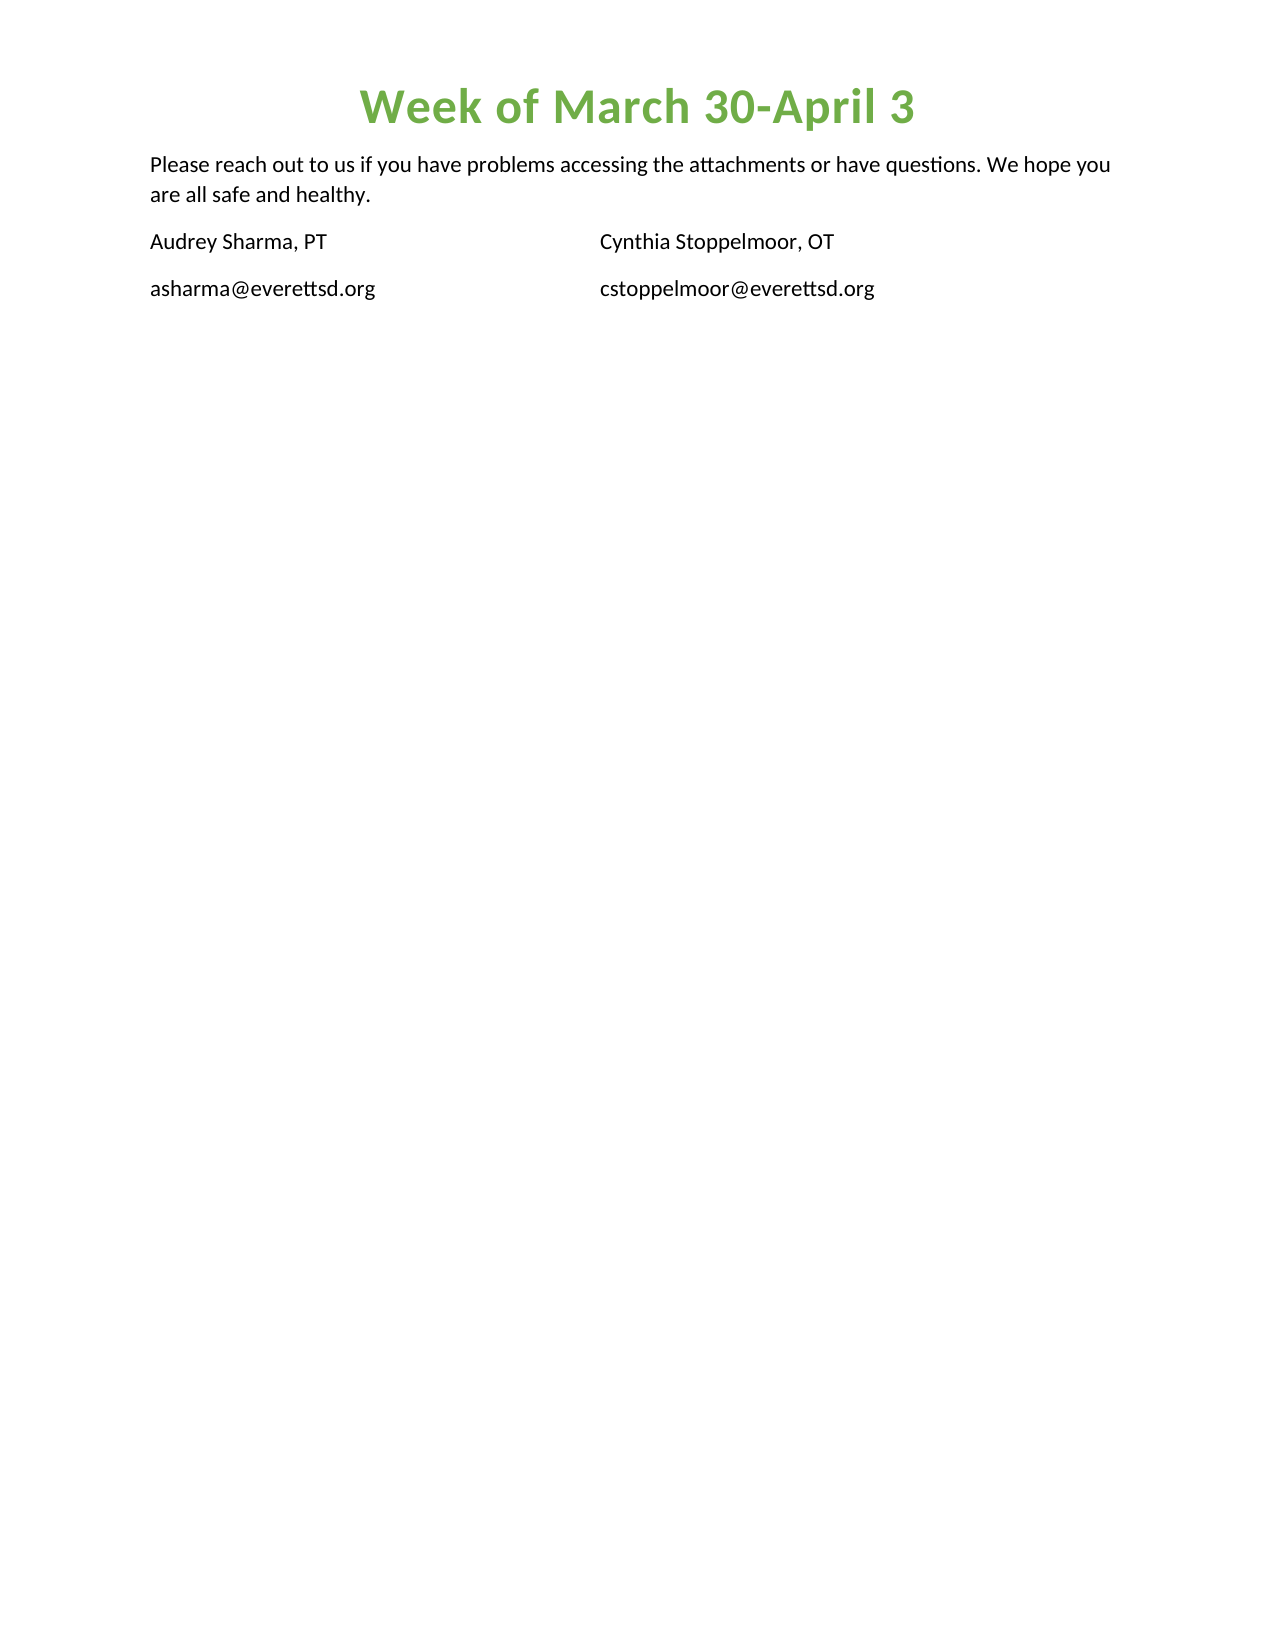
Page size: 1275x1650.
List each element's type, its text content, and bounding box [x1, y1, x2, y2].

text Please reach out to us if you have problems accessing the attachments or have questions. We hope you are all safe and healthy. [150, 150, 1125, 208]
text asharma@everettsd.org cstoppelmoor@everettsd.org [150, 274, 1125, 302]
text Audrey Sharma, PT Cynthia Stoppelmoor, OT [150, 227, 1125, 255]
